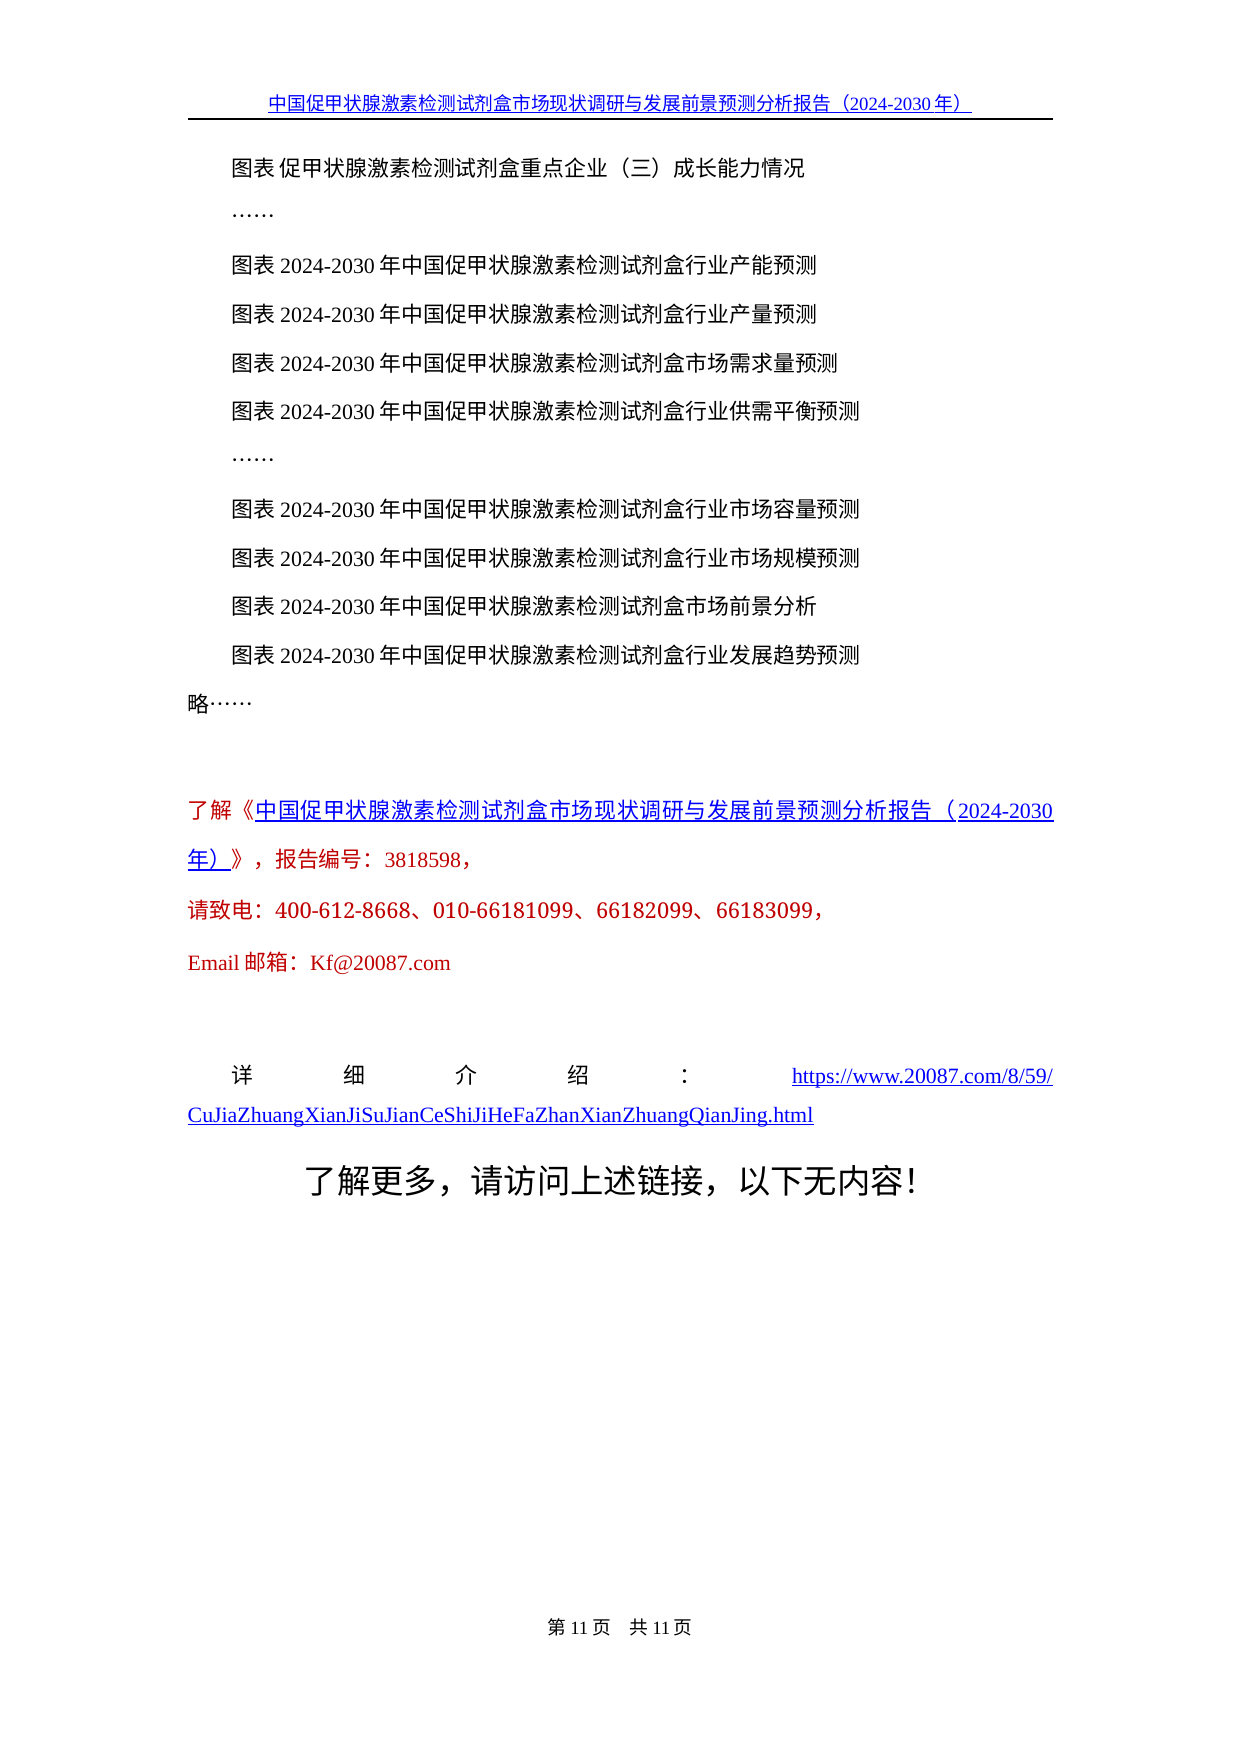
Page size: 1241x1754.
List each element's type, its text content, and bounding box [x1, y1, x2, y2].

text 了解《中国促甲状腺激素检测试剂盒市场现状调研与发展前景预测分析报告（2024-2030年）》，报告编号：3818598， [187, 793, 1053, 874]
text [187, 150, 1053, 719]
text 请致电：400-612-8668、010-66181099、66182099、66183099， [187, 893, 1053, 926]
text 详细介绍：https://www.20087.com/8/59/CuJiaZhuangXianJiSuJianCeShiJiHeFaZhanXianZhuangQianJing.html [187, 1058, 1053, 1131]
title 了解更多，请访问上述链接，以下无内容！ [187, 1147, 1053, 1212]
text Email邮箱：Kf@20087.com [187, 945, 1053, 977]
